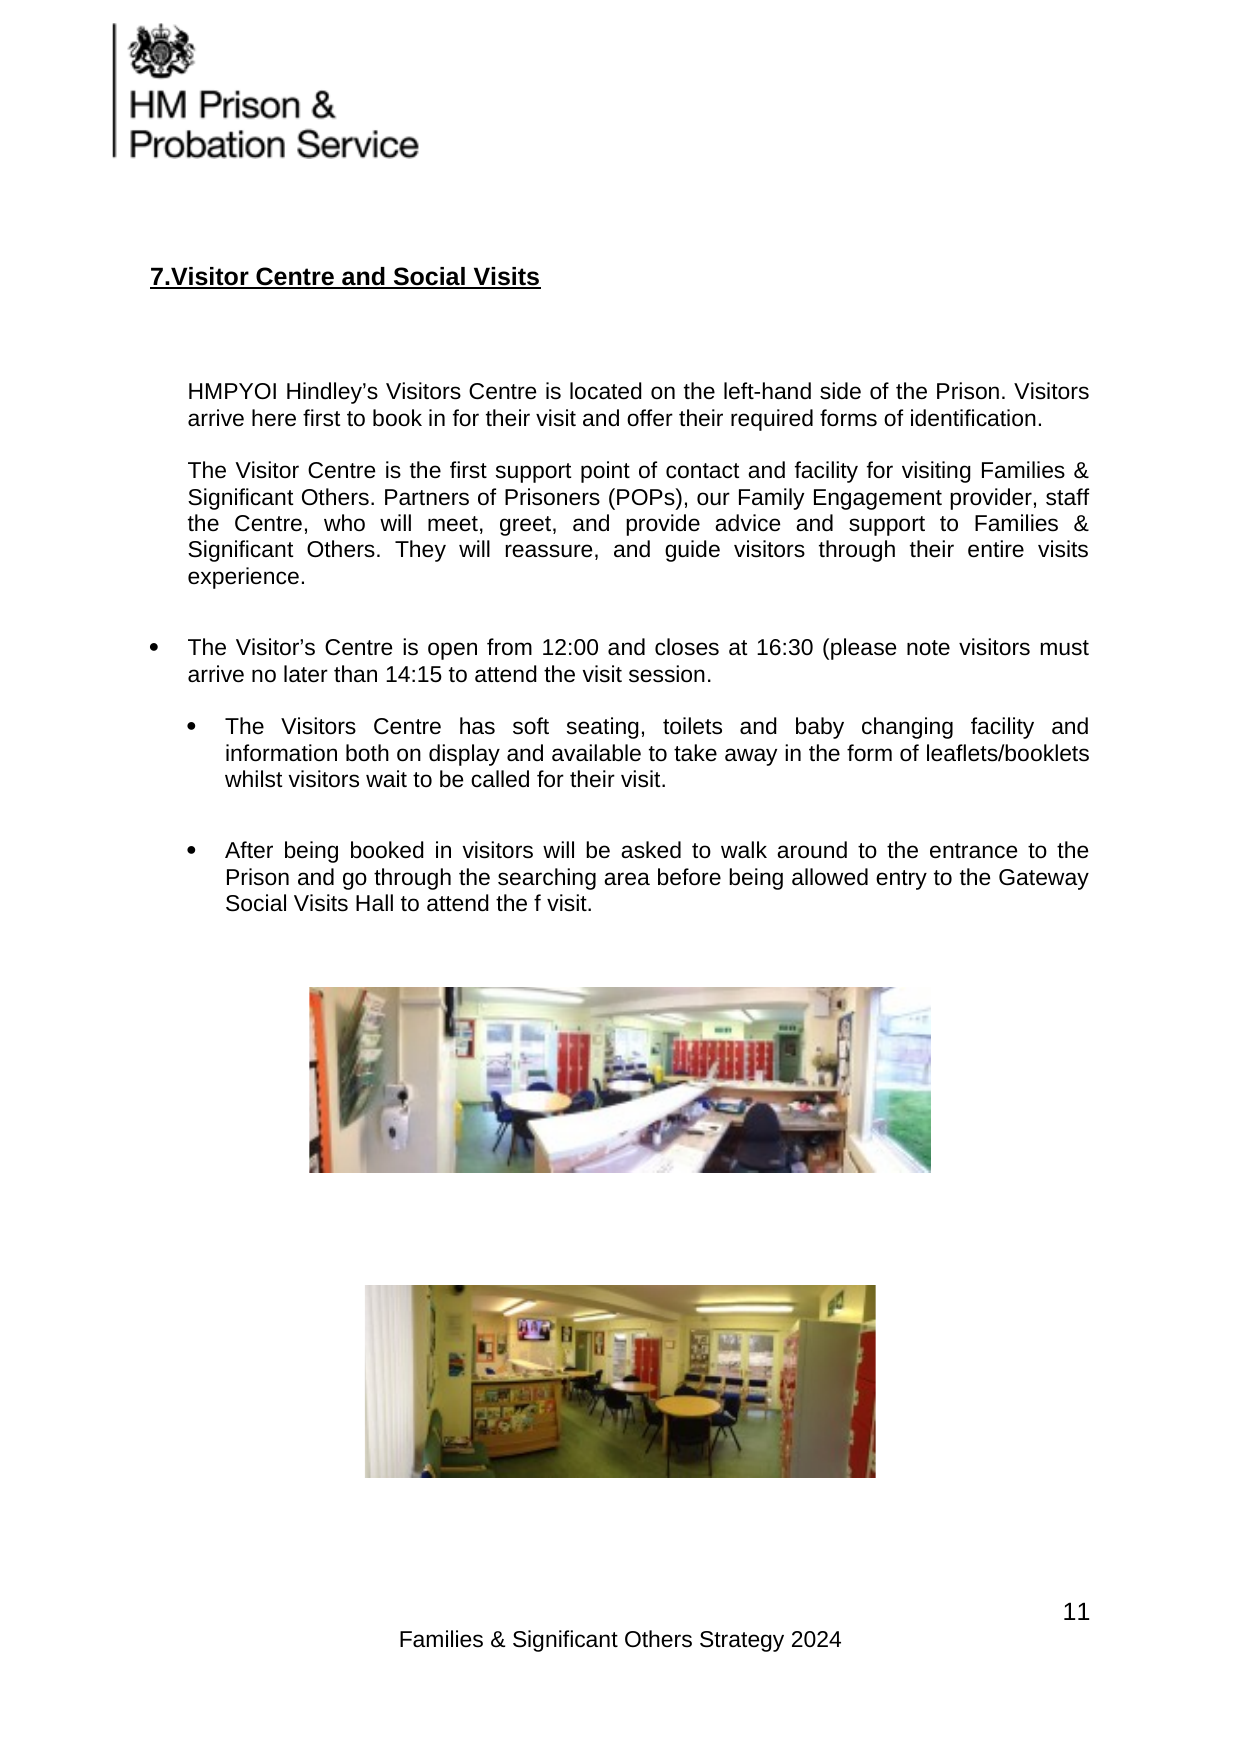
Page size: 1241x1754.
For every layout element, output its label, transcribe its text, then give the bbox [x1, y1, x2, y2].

picture [364, 1285, 876, 1478]
text The Visitor Centre is the first support point of contact and facility for visiting Families & Significant Others. Partners of Prisoners (POPs), our Family Engagement provider, staff the Centre, who will meet, greet, and provide advice and support to Families & Significant Others. They will reassure, and guide visitors through their entire visits experience. [187, 457, 1090, 589]
picture [309, 987, 931, 1173]
list The Visitors Centre has soft seating, toilets and baby changing facility and information both on display and available to take away in the form of leaflets/booklets whilst visitors wait to be called for their visit. [187, 713, 1090, 792]
list After being booked in visitors will be asked to walk around to the entrance to the Prison and go through the searching area before being allowed entry to the Gateway Social Visits Hall to attend the f visit. [187, 837, 1090, 916]
text HMPYOI Hindley’s Visitors Centre is located on the left-hand side of the Prison. Visitors arrive here first to book in for their visit and offer their required forms of identification. [187, 378, 1090, 431]
picture [112, 23, 447, 159]
list The Visitor’s Centre is open from 12:00 and closes at 16:30 (please note visitors must arrive no later than 14:15 to attend the visit session. [150, 634, 1090, 687]
text 7.Visitor Centre and Social Visits [150, 262, 1090, 291]
